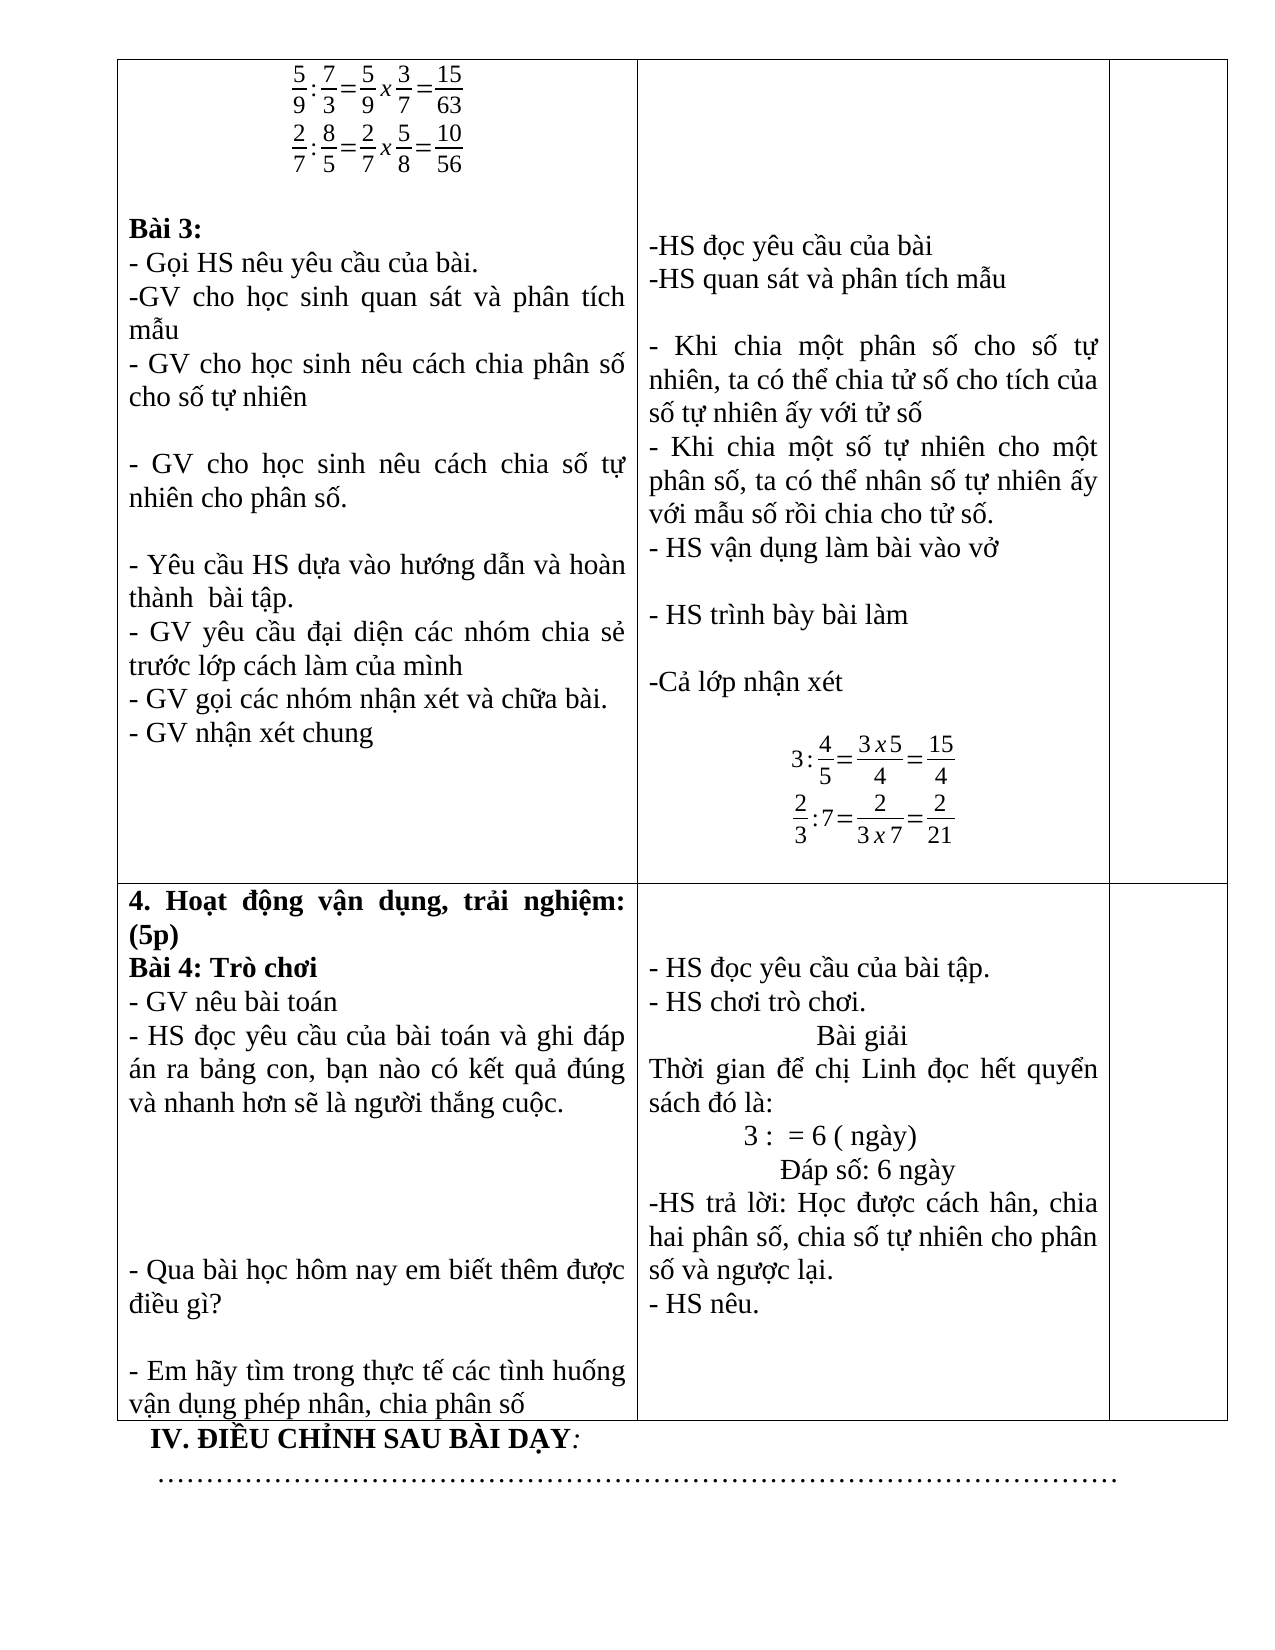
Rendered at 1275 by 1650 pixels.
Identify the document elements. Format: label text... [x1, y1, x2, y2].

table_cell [1110, 60, 1227, 882]
table_cell - HS đọc yêu cầu của bài tập. - HS chơi trò chơi. Bài giải Thời gian để chị Linh đọc hết quyển sách đó là: 3 : = 6 ( ngày) Đáp số: 6 ngày -HS trả lời: Học được cách hân, chia hai phân số, chia số tự nhiên cho phân số và ngược lại. - HS nêu. [638, 884, 1109, 1420]
table_cell 4. Hoạt động vận dụng, trải nghiệm: (5p) Bài 4: Trò chơi - GV nêu bài toán - HS đọc yêu cầu của bài toán và ghi đáp án ra bảng con, bạn nào có kết quả đúng và nhanh hơn sẽ là người thắng cuộc. - Qua bài học hôm nay em biết thêm được điều gì? - Em hãy tìm trong thực tế các tình huống vận dụng phép nhân, chia phân số [118, 884, 637, 1420]
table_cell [118, 60, 637, 882]
table_cell [1110, 884, 1227, 1420]
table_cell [638, 60, 1109, 882]
text IV. ĐIỀU CHỈNH SAU BÀI DẠY: [150, 1421, 1125, 1455]
text ……………………………………………………………………………………… [150, 1455, 1125, 1488]
